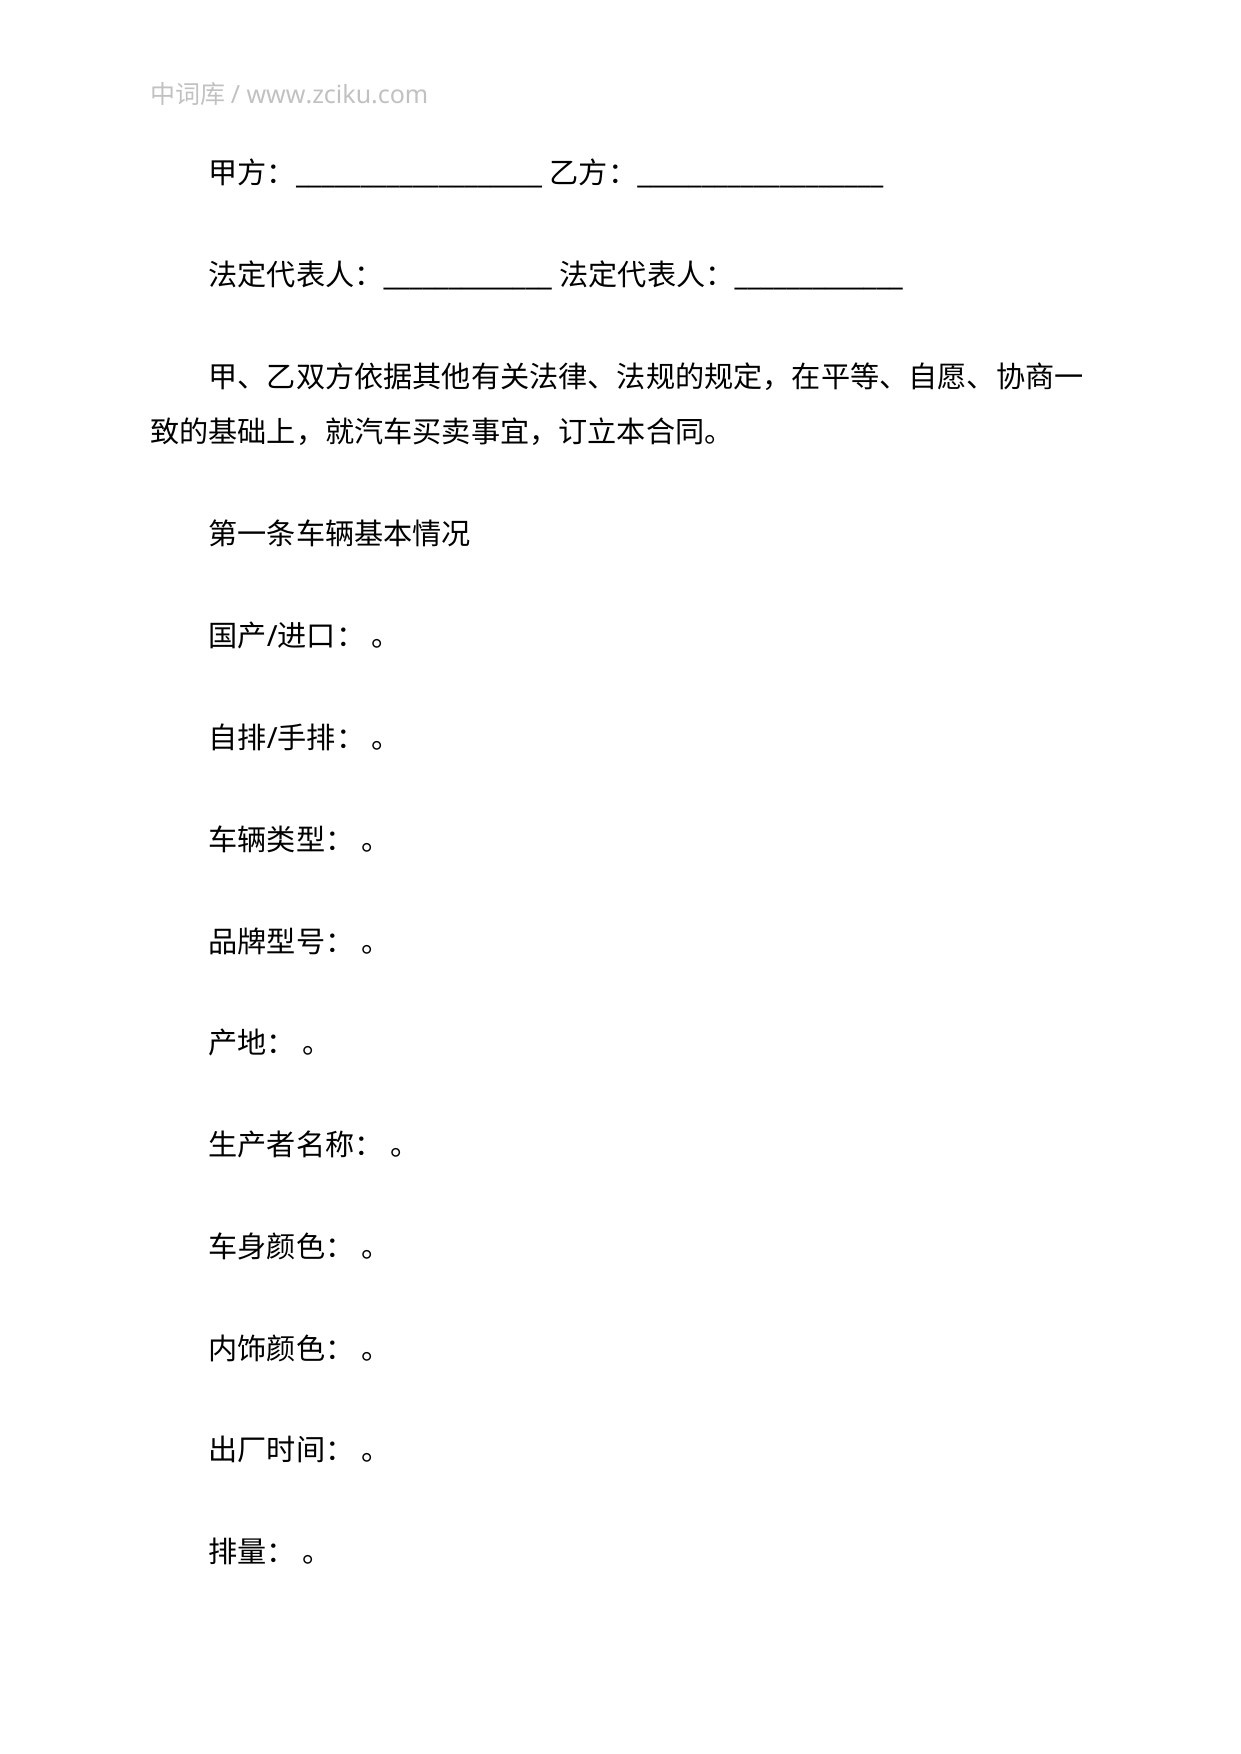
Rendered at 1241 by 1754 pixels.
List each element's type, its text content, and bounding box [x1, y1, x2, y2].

text 自排/手排： 。 [150, 714, 1090, 757]
text 品牌型号： 。 [150, 918, 1090, 960]
text 车辆类型： 。 [150, 816, 1090, 859]
text 生产者名称： 。 [150, 1122, 1090, 1164]
text 内饰颜色： 。 [150, 1325, 1090, 1367]
text 车身颜色： 。 [150, 1223, 1090, 1266]
text 出厂时间： 。 [150, 1427, 1090, 1469]
text 国产/进口： 。 [150, 612, 1090, 655]
text 第一条车辆基本情况 [150, 511, 1090, 553]
text 产地： 。 [150, 1020, 1090, 1062]
text 排量： 。 [150, 1529, 1090, 1571]
text 甲、乙双方依据其他有关法律、法规的规定，在平等、自愿、协商一致的基础上，就汽车买卖事宜，订立本合同。 [150, 354, 1090, 451]
text 法定代表人：_____________ 法定代表人：_____________ [150, 252, 1090, 294]
text 甲方：___________________ 乙方：___________________ [150, 150, 1090, 192]
